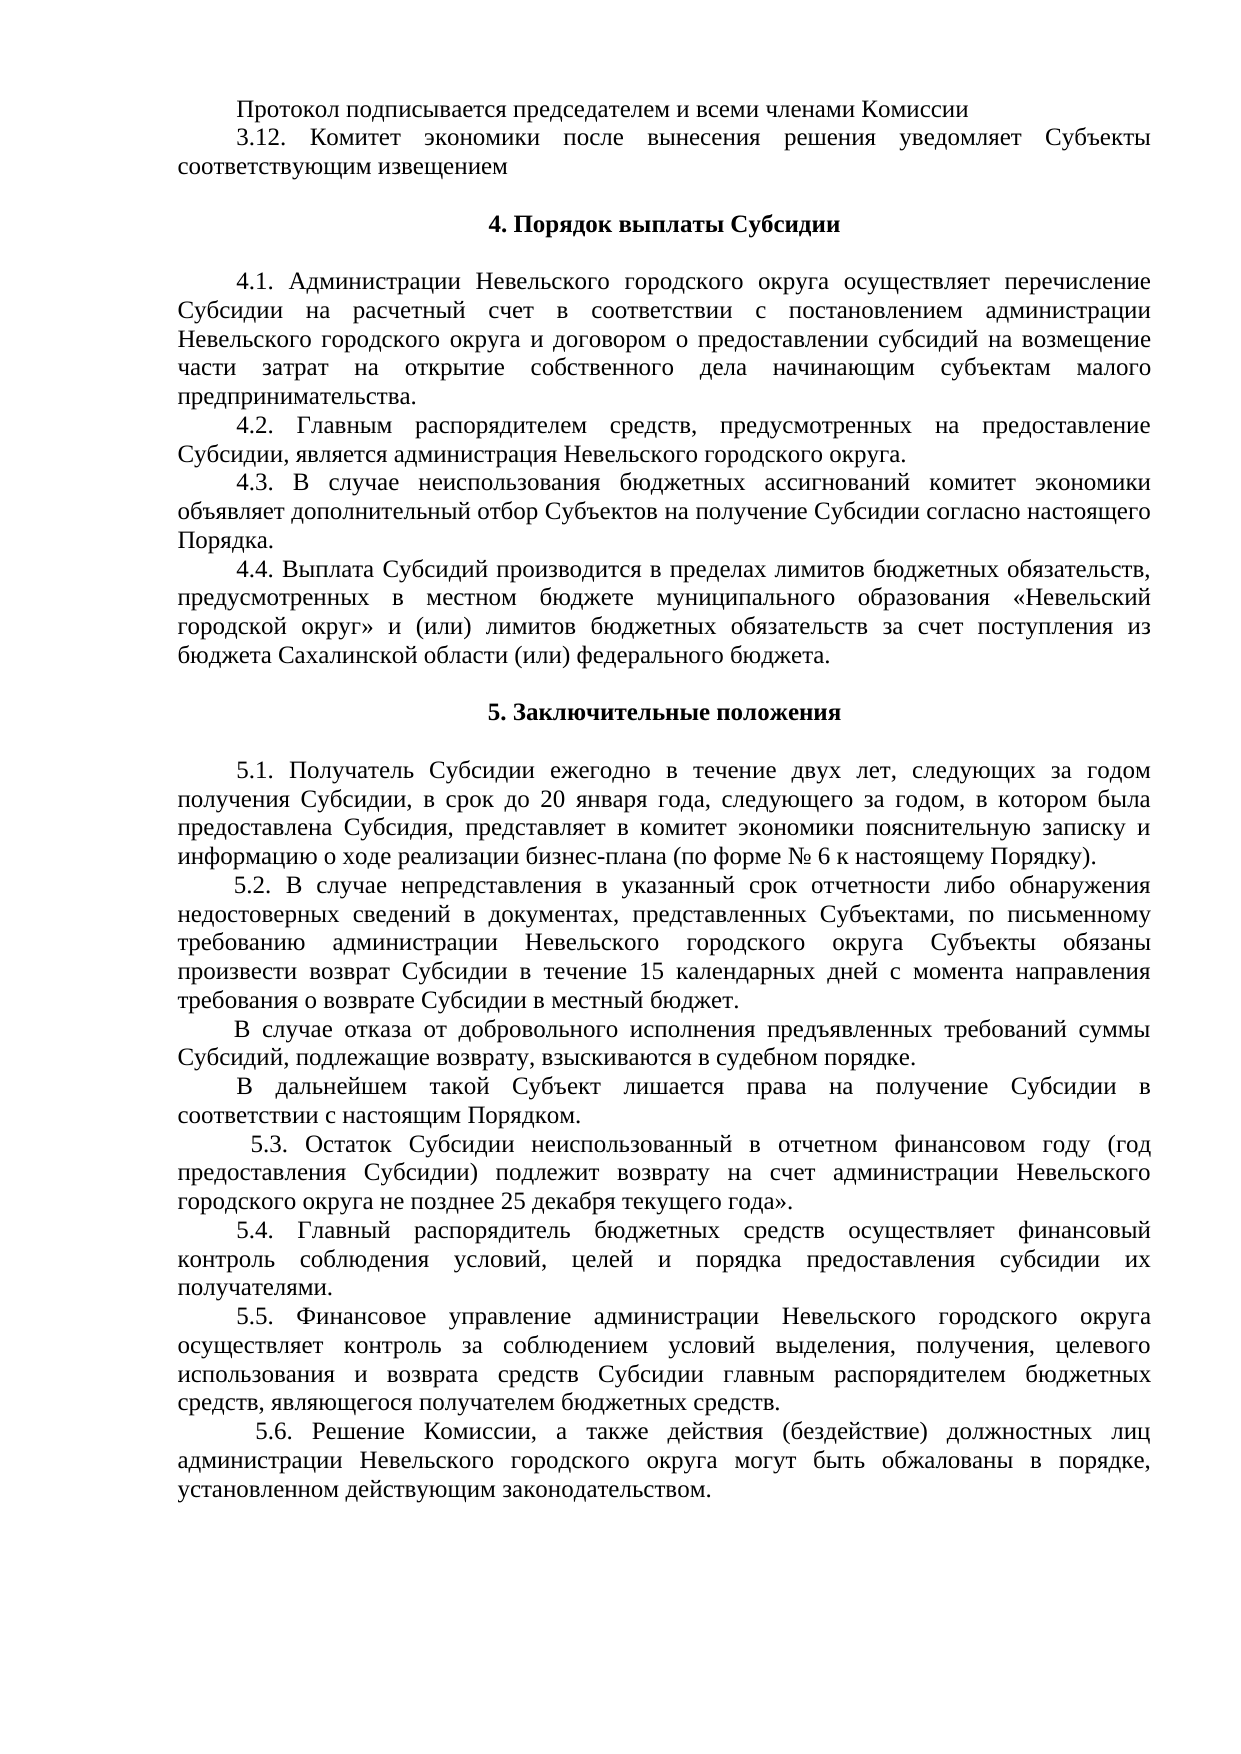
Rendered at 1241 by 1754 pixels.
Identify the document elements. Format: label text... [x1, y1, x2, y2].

text В дальнейшем такой Субъект лишается права на получение Субсидии в соответствии с настоящим Порядком. [177, 1071, 1152, 1129]
text 5.4. Главный распорядитель бюджетных средств осуществляет финансовый контроль соблюдения условий, целей и порядка предоставления субсидии их получателями. [177, 1215, 1152, 1301]
text 4.4. Выплата Субсидий производится в пределах лимитов бюджетных обязательств, предусмотренных в местном бюджете муниципального образования «Невельский городской округ» и (или) лимитов бюджетных обязательств за счет поступления из бюджета Сахалинской области (или) федерального бюджета. [177, 554, 1152, 669]
text 5.2. В случае непредставления в указанный срок отчетности либо обнаружения недостоверных сведений в документах, представленных Субъектами, по письменному требованию администрации Невельского городского округа Субъекты обязаны произвести возврат Субсидии в течение 15 календарных дней с момента направления требования о возврате Субсидии в местный бюджет. [177, 870, 1152, 1014]
text 4.1. Администрации Невельского городского округа осуществляет перечисление Субсидии на расчетный счет в соответствии с постановлением администрации Невельского городского округа и договором о предоставлении субсидий на возмещение части затрат на открытие собственного дела начинающим субъектам малого предпринимательства. [177, 266, 1152, 410]
text 5.6. Решение Комиссии, а также действия (бездействие) должностных лиц администрации Невельского городского округа могут быть обжалованы в порядке, установленном действующим законодательством. [177, 1416, 1152, 1502]
text В случае отказа от добровольного исполнения предъявленных требований суммы Субсидий, подлежащие возврату, взыскиваются в судебном порядке. [177, 1014, 1152, 1071]
text 4. Порядок выплаты Субсидии [177, 209, 1152, 237]
text Протокол подписывается председателем и всеми членами Комиссии [177, 94, 1152, 122]
text 5.5. Финансовое управление администрации Невельского городского округа осуществляет контроль за соблюдением условий выделения, получения, целевого использования и возврата средств Субсидии главным распорядителем бюджетных средств, являющегося получателем бюджетных средств. [177, 1301, 1152, 1416]
text 4.3. В случае неиспользования бюджетных ассигнований комитет экономики объявляет дополнительный отбор Субъектов на получение Субсидии согласно настоящего Порядка. [177, 467, 1152, 554]
text 4.2. Главным распорядителем средств, предусмотренных на предоставление Субсидии, является администрация Невельского городского округа. [177, 410, 1152, 467]
text 5.1. Получатель Субсидии ежегодно в течение двух лет, следующих за годом получения Субсидии, в срок до 20 января года, следующего за годом, в котором была предоставлена Субсидия, представляет в комитет экономики пояснительную записку и информацию о ходе реализации бизнес-плана (по форме № 6 к настоящему Порядку). [177, 755, 1152, 870]
text 5.3. Остаток Субсидии неиспользованный в отчетном финансовом году (год предоставления Субсидии) подлежит возврату на счет администрации Невельского городского округа не позднее 25 декабря текущего года». [177, 1129, 1152, 1215]
text 5. Заключительные положения [177, 697, 1152, 726]
text 3.12. Комитет экономики после вынесения решения уведомляет Субъекты соответствующим извещением [177, 122, 1152, 180]
